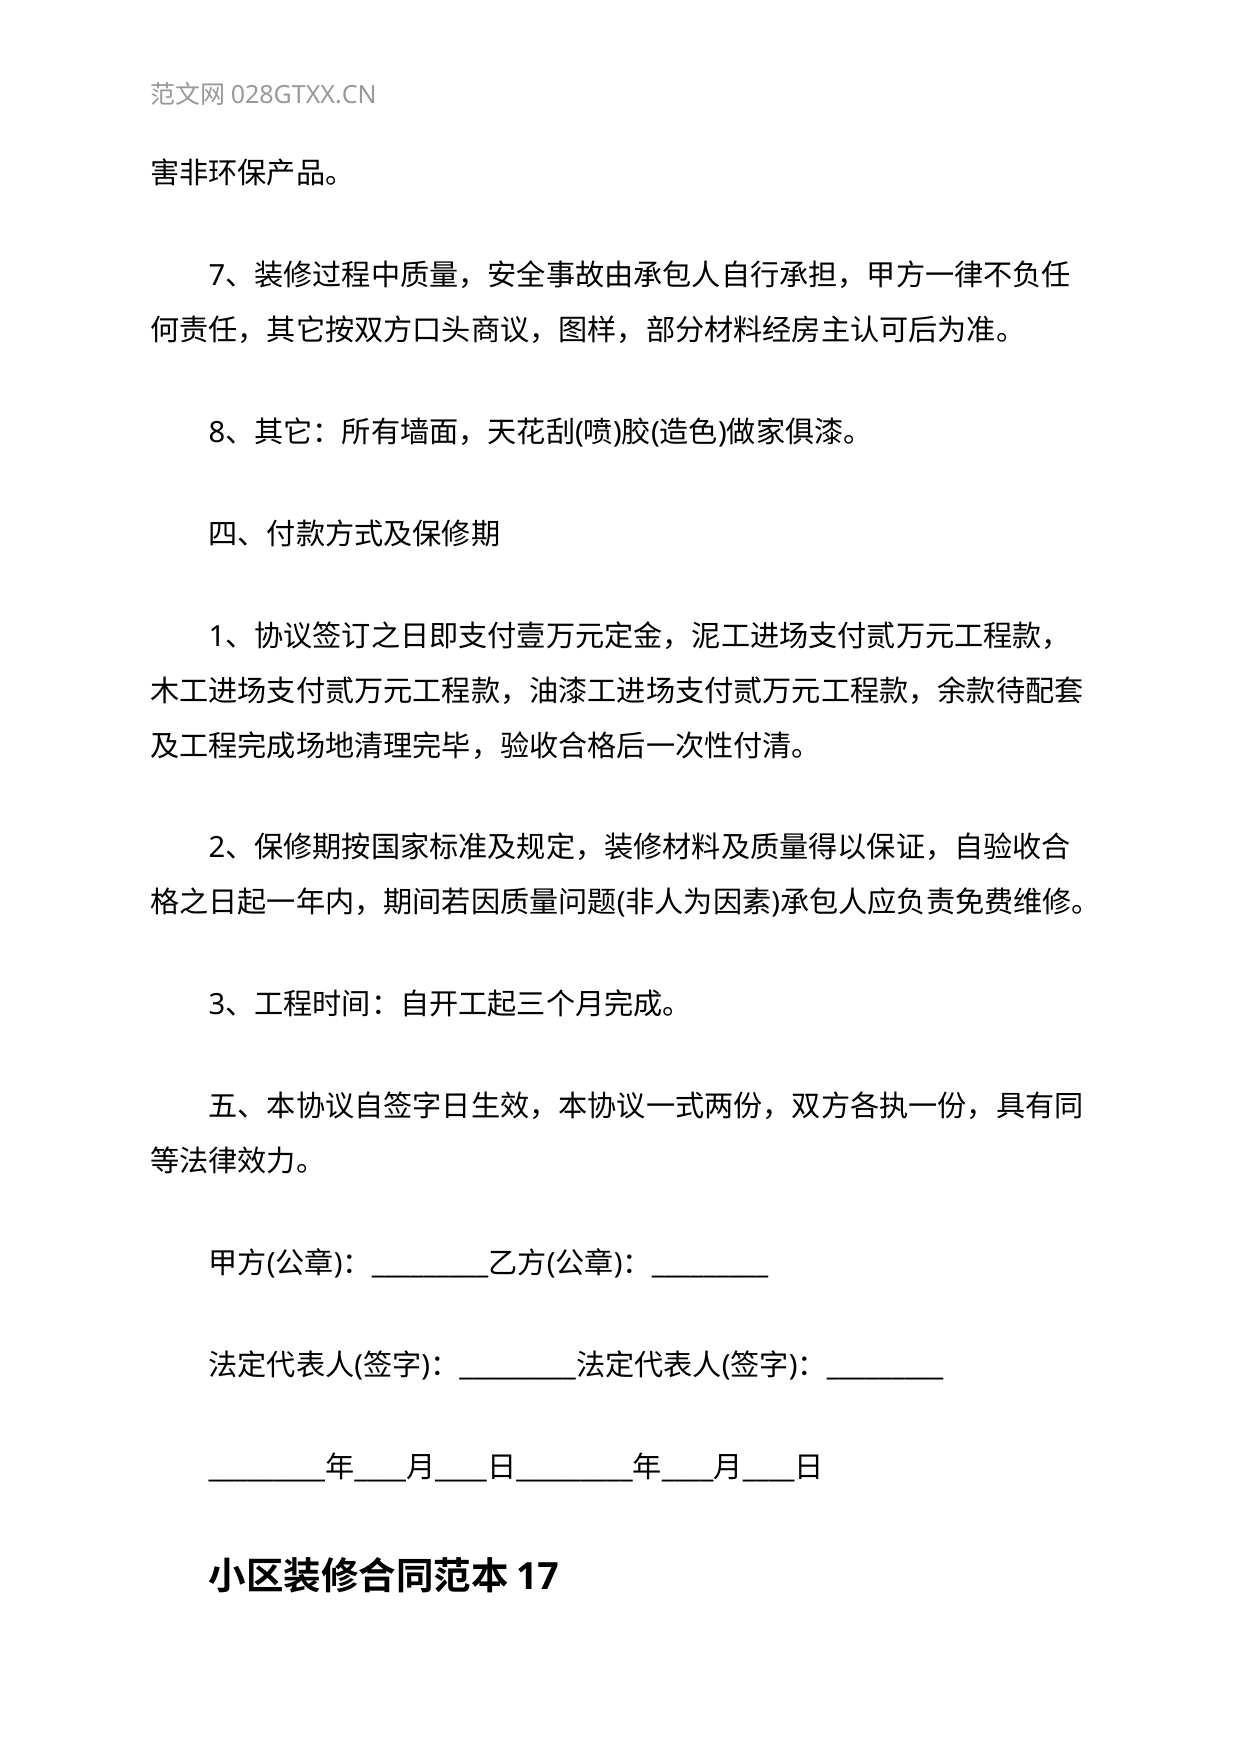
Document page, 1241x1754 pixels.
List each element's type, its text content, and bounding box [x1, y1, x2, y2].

text 小区装修合同范本17 [150, 1546, 1090, 1600]
text 甲方(公章)：_________乙方(公章)：_________ [150, 1239, 1090, 1282]
text 2、保修期按国家标准及规定，装修材料及质量得以保证，自验收合格之日起一年内，期间若因质量问题(非人为因素)承包人应负责免费维修。 [150, 824, 1090, 921]
text 五、本协议自签字日生效，本协议一式两份，双方各执一份，具有同等法律效力。 [150, 1083, 1090, 1180]
text 3、工程时间：自开工起三个月完成。 [150, 981, 1090, 1023]
text 7、装修过程中质量，安全事故由承包人自行承担，甲方一律不负任何责任，其它按双方口头商议，图样，部分材料经房主认可后为准。 [150, 252, 1090, 349]
text 8、其它：所有墙面，天花刮(喷)胶(造色)做家俱漆。 [150, 408, 1090, 451]
text 1、协议签订之日即支付壹万元定金，泥工进场支付贰万元工程款，木工进场支付贰万元工程款，油漆工进场支付贰万元工程款，余款待配套及工程完成场地清理完毕，验收合格后一次性付清。 [150, 612, 1090, 764]
text _________年____月____日_________年____月____日 [150, 1443, 1090, 1486]
text 法定代表人(签字)：_________法定代表人(签字)：_________ [150, 1342, 1090, 1384]
text 四、付款方式及保修期 [150, 511, 1090, 553]
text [150, 150, 1090, 192]
